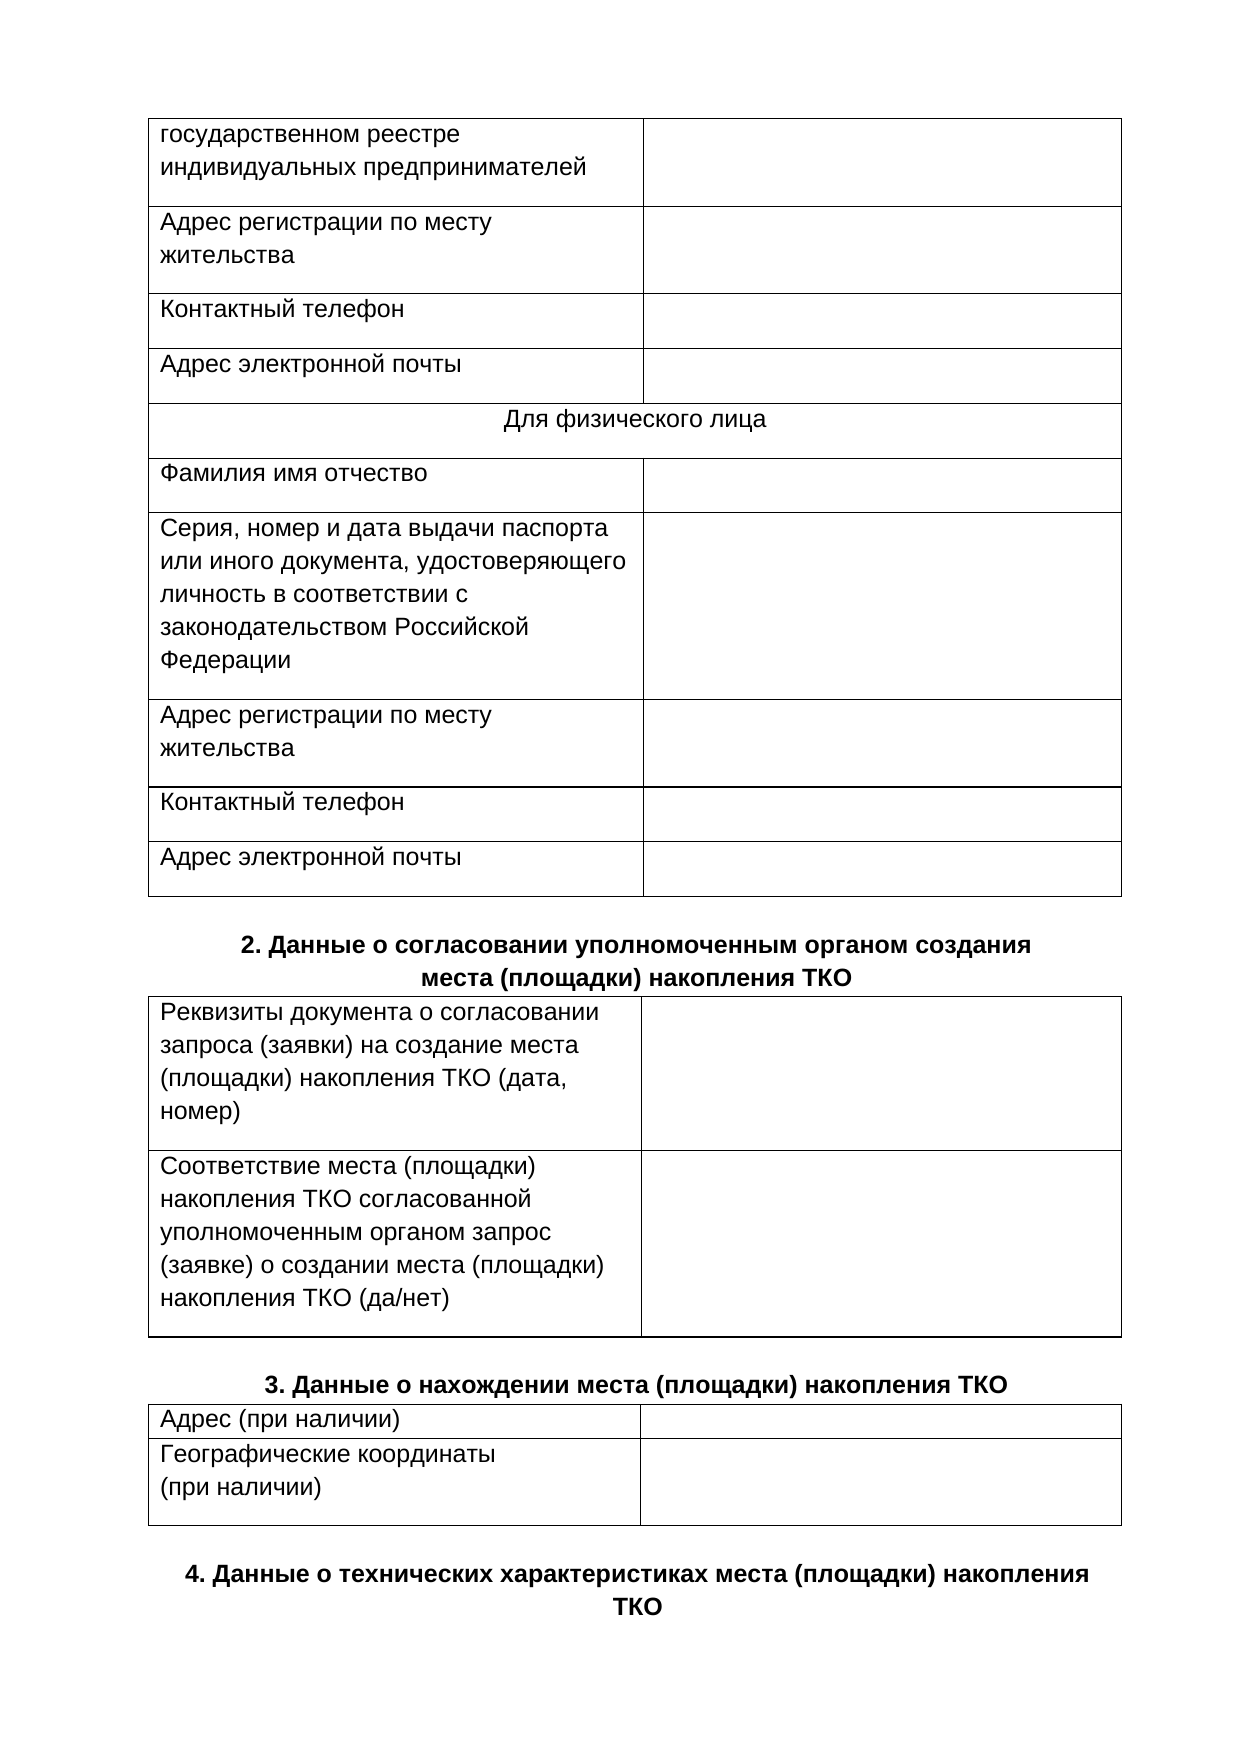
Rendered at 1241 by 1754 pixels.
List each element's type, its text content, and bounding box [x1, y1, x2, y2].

table_header [641, 1405, 1121, 1437]
table_cell Адрес регистрации по месту жительства [149, 207, 643, 293]
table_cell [149, 119, 643, 206]
text места (площадки) накопления ТКО [155, 963, 1118, 992]
table_cell Контактный телефон [149, 788, 643, 841]
text 3. Данные о нахождении места (площадки) накопления ТКО [155, 1370, 1118, 1399]
table_cell Адрес регистрации по месту жительства [149, 700, 643, 786]
text 2. Данные о согласовании уполномоченным органом создания [155, 930, 1118, 959]
table_cell [644, 119, 1121, 206]
table_cell Соответствие места (площадки) накопления ТКО согласованной уполномоченным органом запрос (заявке) о создании места (площадки) накопления ТКО (да/нет) [149, 1151, 641, 1336]
table_cell [641, 1439, 1121, 1525]
table_cell Фамилия имя отчество [149, 459, 643, 512]
table_cell [642, 1151, 1121, 1336]
table_cell [644, 700, 1121, 786]
table_cell [644, 513, 1121, 699]
table_cell [644, 349, 1121, 403]
table_header [642, 997, 1121, 1150]
table_header Реквизиты документа о согласовании запроса (заявки) на создание места (площадки) накопления ТКО (дата, номер) [149, 997, 641, 1150]
table_cell [644, 459, 1121, 512]
table_cell Географические координаты (при наличии) [149, 1439, 640, 1525]
table_header Адрес (при наличии) [149, 1405, 640, 1437]
table_cell [644, 294, 1121, 348]
text 4. Данные о технических характеристиках места (площадки) накопления ТКО [159, 1559, 1116, 1621]
table_cell Адрес электронной почты [149, 842, 643, 896]
table_cell [644, 207, 1121, 293]
table_cell Для физического лица [149, 404, 1121, 457]
table_cell Контактный телефон [149, 294, 643, 348]
table_cell [644, 842, 1121, 896]
table_cell [644, 788, 1121, 841]
table_cell Адрес электронной почты [149, 349, 643, 403]
table_cell Серия, номер и дата выдачи паспорта или иного документа, удостоверяющего личность в соответствии с законодательством Российской Федерации [149, 513, 643, 699]
